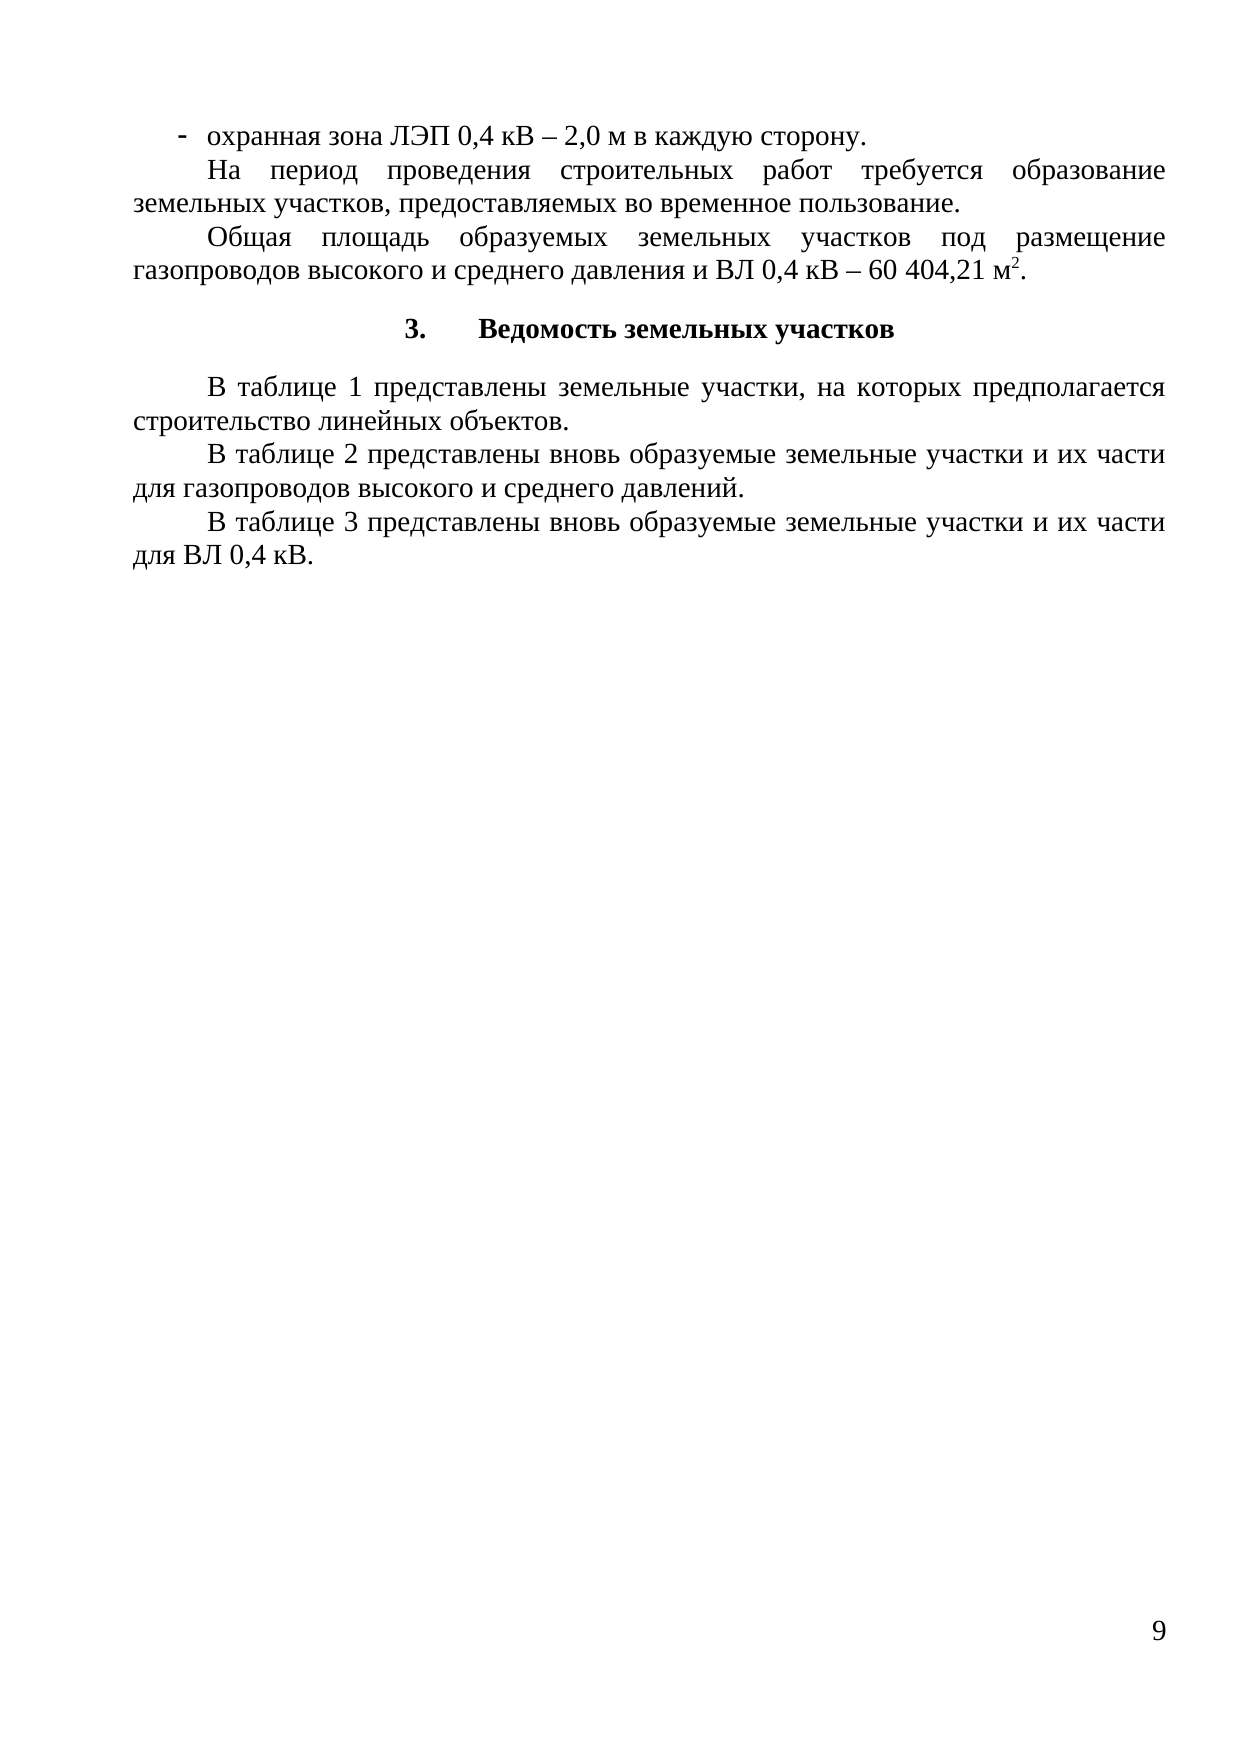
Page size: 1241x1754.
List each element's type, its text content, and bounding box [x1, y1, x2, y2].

text В таблице 3 представлены вновь образуемые земельные участки и их части для ВЛ 0,4 кВ. [133, 504, 1166, 571]
text На период проведения строительных работ требуется образование земельных участков, предоставляемых во временное пользование. [133, 152, 1166, 219]
list охранная зона ЛЭП 0,4 кВ – 2,0 м в каждую сторону. [133, 118, 1166, 152]
subtitle Ведомость земельных участков [133, 311, 1166, 344]
text В таблице 1 представлены земельные участки, на которых предполагается строительство линейных объектов. [133, 369, 1166, 437]
text Общая площадь образуемых земельных участков под размещение газопроводов высокого и среднего давления и ВЛ 0,4 кВ – 60 404,21 м2. [133, 219, 1166, 286]
text В таблице 2 представлены вновь образуемые земельные участки и их части для газопроводов высокого и среднего давлений. [133, 437, 1166, 504]
